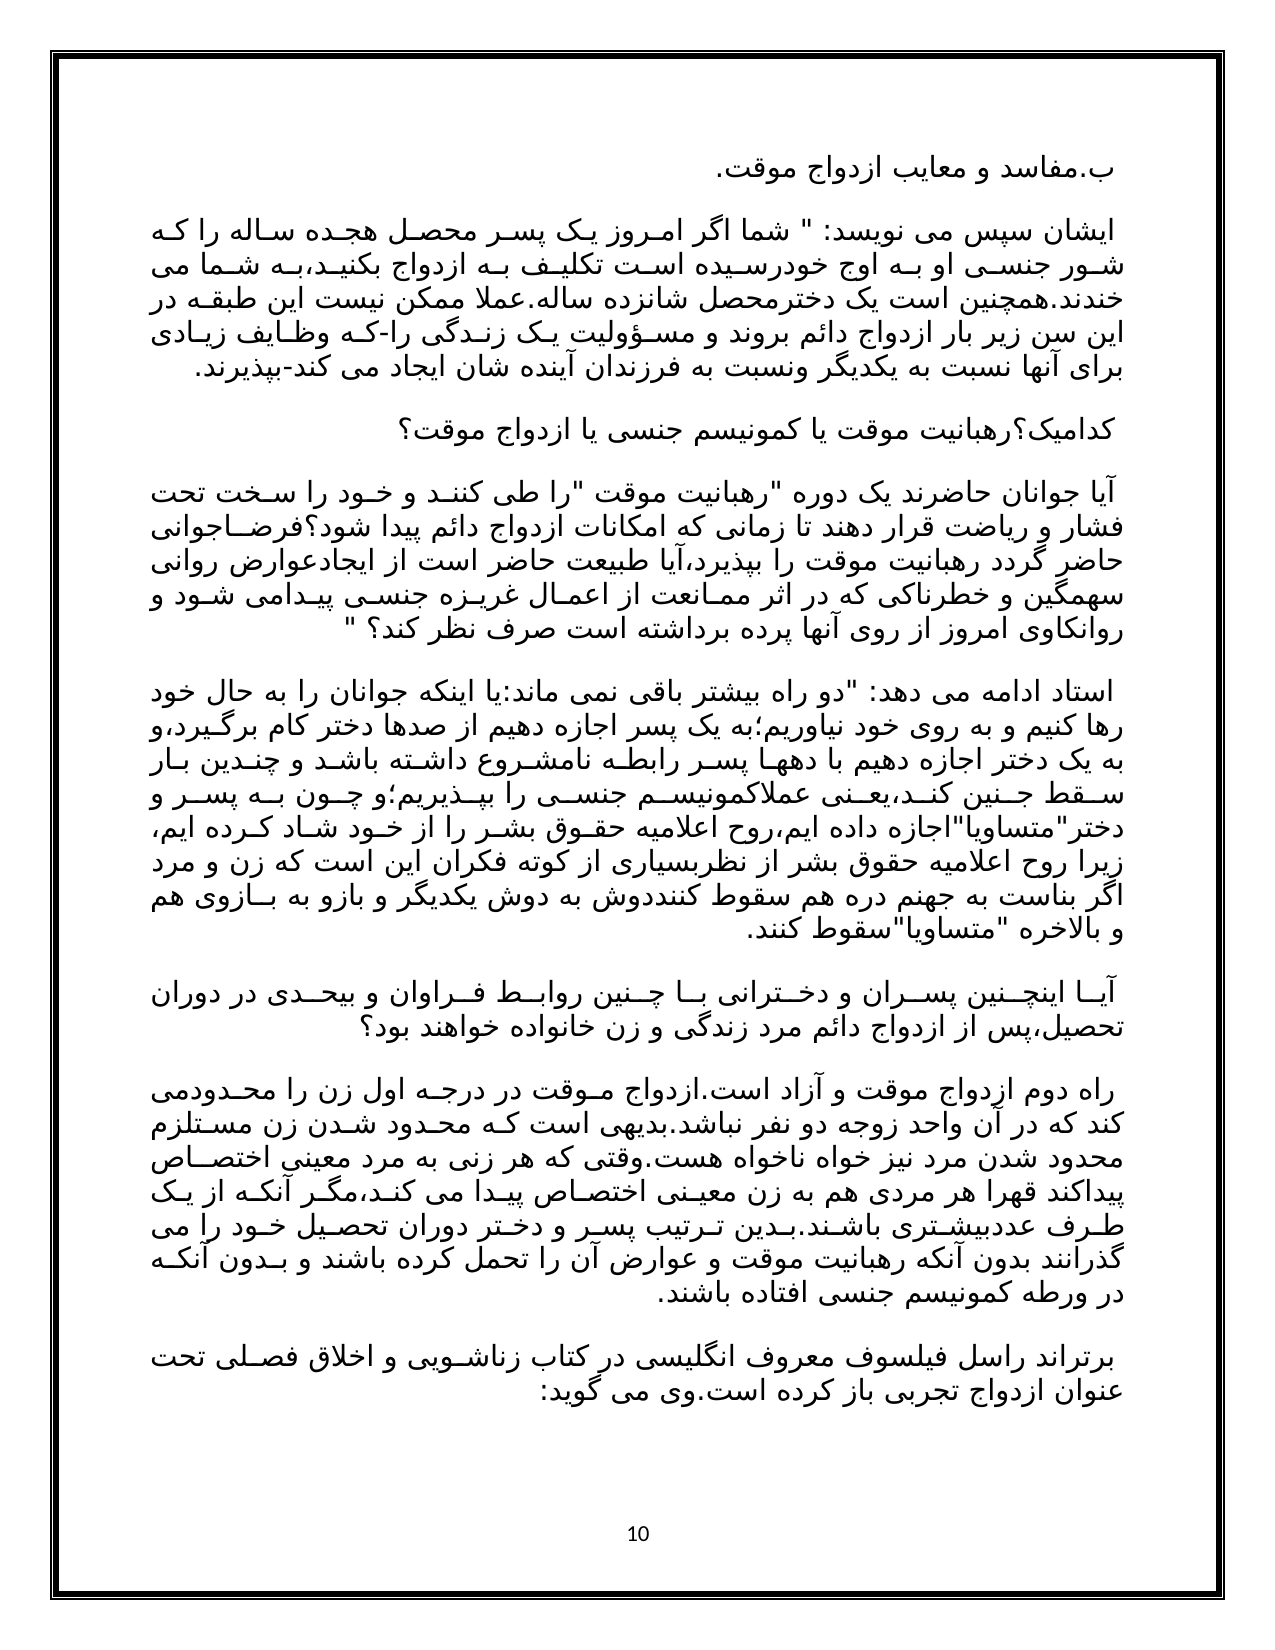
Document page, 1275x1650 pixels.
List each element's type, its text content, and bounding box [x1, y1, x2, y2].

text ایشان سپس می نویسد: " شما اگر امروز یک پسر محصل هجده ساله را که شور جنسی او به اوج خودرسیده است تکلیف به ازدواج بکنید،به شما می خندند.همچنین است یک دخترمحصل شانزده ساله.عملا ممکن نیست این طبقه در این سن زیر بار ازدواج دائم بروند و مسؤولیت یک زندگی را-که وظایف زیادی برای آنها نسبت به یکدیگر ونسبت به فرزندان آینده شان ایجاد می کند-بپذیرند. [150, 213, 1125, 383]
text کدامیک؟رهبانیت موقت یا کمونیسم جنسی یا ازدواج موقت؟ [150, 412, 1125, 446]
text ب.مفاسد و معایب ازدواج موقت. [150, 150, 1125, 184]
text آیا اینچنین پسران و دخترانی با چنین روابط فراوان و بیحدی در دوران تحصیل،پس از ازدواج دائم مرد زندگی و زن خانواده خواهند بود؟ [150, 975, 1125, 1043]
text راه دوم ازدواج موقت و آزاد است.ازدواج موقت در درجه اول زن را محدودمی کند که در آن واحد زوجه دو نفر نباشد.بدیهی است که محدود شدن زن مستلزم محدود شدن مرد نیز خواه ناخواه هست.وقتی که هر زنی به مرد معینی اختصاص پیداکند قهرا هر مردی هم به زن معینی اختصاص پیدا می کند،مگر آنکه از یک طرف عددبیشتری باشند.بدین ترتیب پسر و دختر دوران تحصیل خود را می گذرانند بدون آنکه رهبانیت موقت و عوارض آن را تحمل کرده باشند و بدون آنکه در ورطه کمونیسم جنسی افتاده باشند. [150, 1072, 1125, 1310]
text استاد ادامه می دهد: "دو راه بیشتر باقی نمی ماند:یا اینکه جوانان را به حال خود رها کنیم و به روی خود نیاوریم؛به یک پسر اجازه دهیم از صدها دختر کام برگیرد،و به یک دختر اجازه دهیم با دهها پسر رابطه نامشروع داشته باشد و چندین بار سقط جنین کند،یعنی عملاکمونیسم جنسی را بپذیریم؛و چون به پسر و دختر"متساویا"اجازه داده ایم،روح اعلامیه حقوق بشر را از خود شاد کرده ایم، زیرا روح اعلامیه حقوق بشر از نظربسیاری از کوته فکران این است که زن و مرد اگر بناست به جهنم دره هم سقوط کننددوش به دوش یکدیگر و بازو به بازوی هم و بالاخره "متساویا"سقوط کنند. [150, 674, 1125, 946]
text برتراند راسل فیلسوف معروف انگلیسی در کتاب زناشویی و اخلاق فصلی تحت عنوان ازدواج تجربی باز کرده است.وی می گوید: [150, 1339, 1125, 1407]
text آیا جوانان حاضرند یک دوره "رهبانیت موقت "را طی کنند و خود را سخت تحت فشار و ریاضت قرار دهند تا زمانی که امکانات ازدواج دائم پیدا شود؟فرضاجوانی حاضر گردد رهبانیت موقت را بپذیرد،آیا طبیعت حاضر است از ایجادعوارض روانی سهمگین و خطرناکی که در اثر ممانعت از اعمال غریزه جنسی پیدامی شود و روانکاوی امروز از روی آنها پرده برداشته است صرف نظر کند؟ " [150, 475, 1125, 645]
